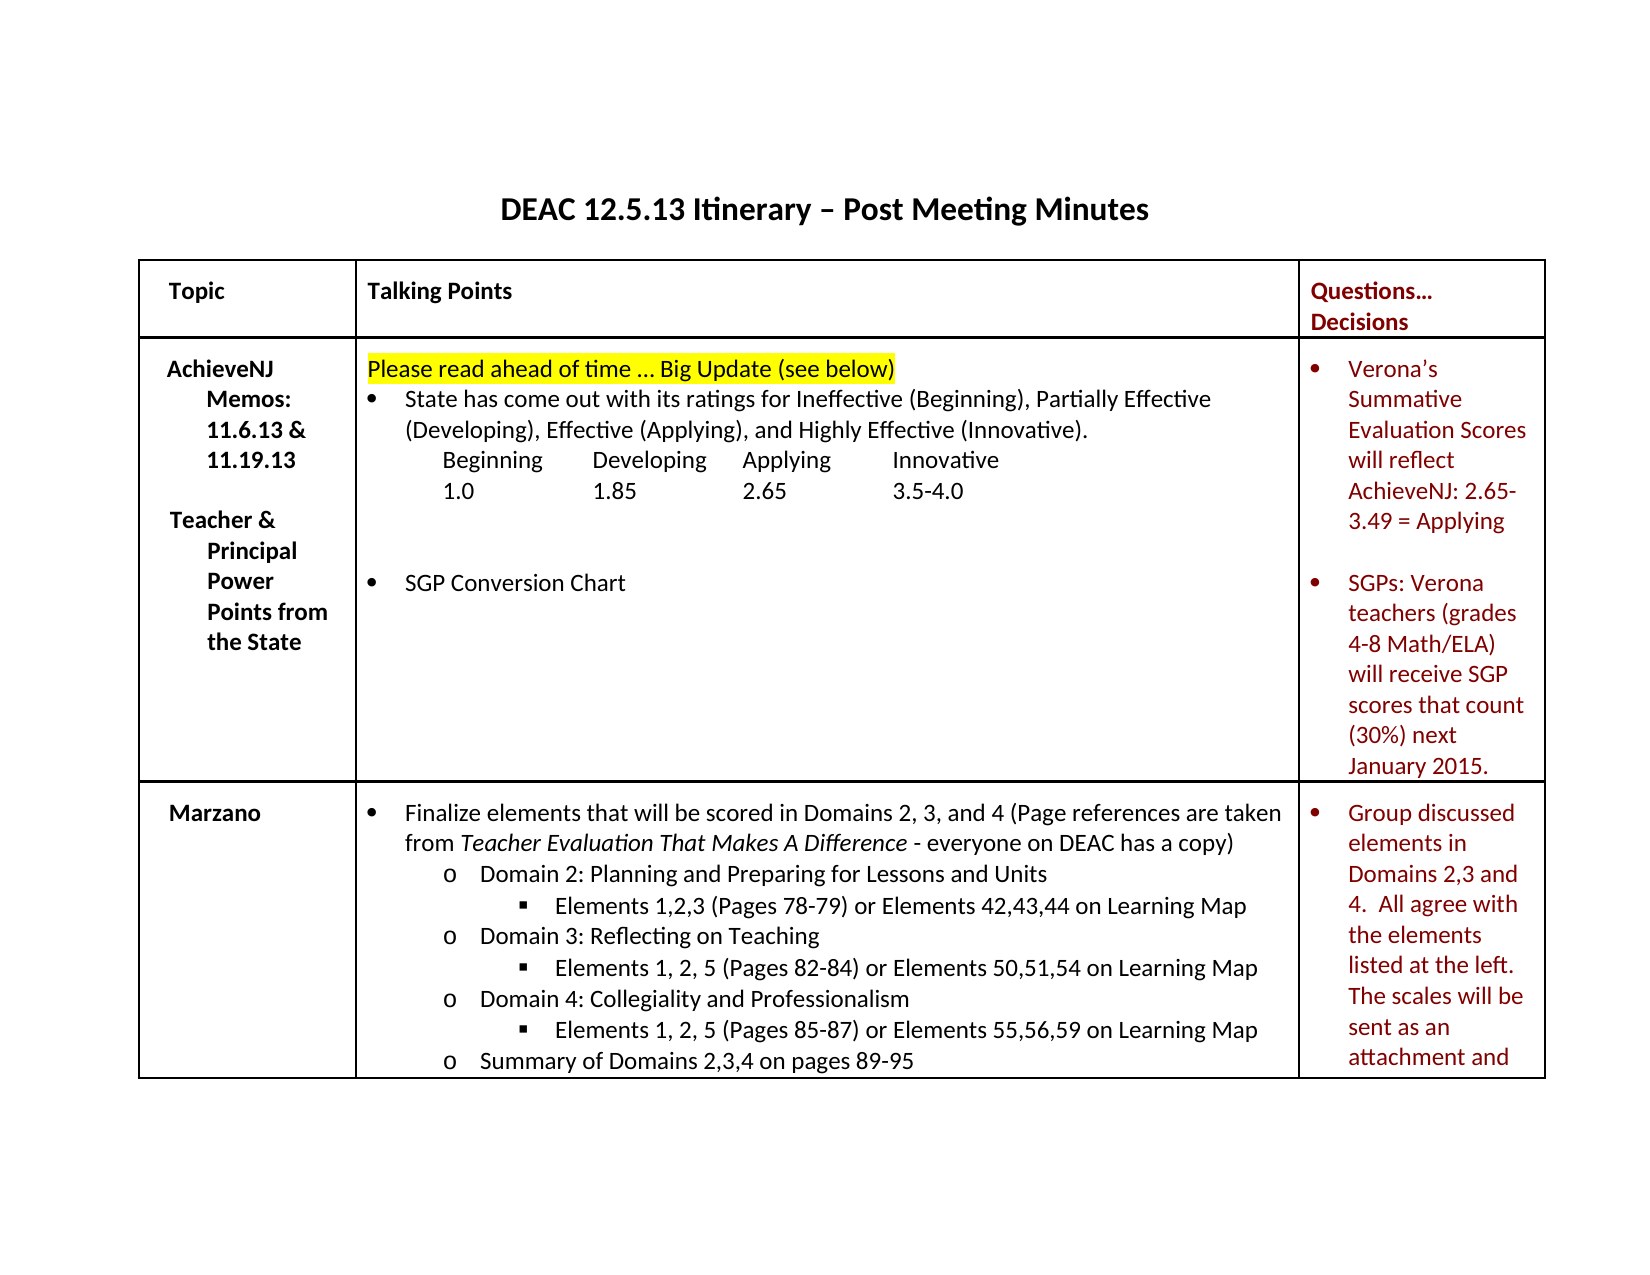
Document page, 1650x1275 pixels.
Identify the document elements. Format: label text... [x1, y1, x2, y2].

table_cell Verona’s Summative Evaluation Scores will reflect AchieveNJ: 2.65-3.49 = Applying SGPs: Verona teachers (grades 4-8 Math/ELA) will receive SGP scores that count (30%) next January 2015. [1300, 339, 1544, 780]
table_header Talking Points [357, 261, 1298, 336]
table_cell AchieveNJ Memos: 11.6.13 & 11.19.13 Teacher & Principal Power Points from the State [140, 339, 355, 780]
text DEAC 12.5.13 Itinerary – Post Meeting Minutes [150, 187, 1500, 228]
table_header Topic [140, 261, 355, 336]
table_cell Please read ahead of time … Big Update (see below) State has come out with its ratings for Ineffective (Beginning), Partially Effective (Developing), Effective (Applying), and Highly Effective (Innovative). Beginning Developing Applying Innovative 1.0 1.85 2.65 3.5-4.0 SGP Conversion Chart [357, 339, 1298, 780]
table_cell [1300, 783, 1544, 1077]
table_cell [357, 783, 1298, 1077]
table_header Questions…Decisions [1300, 261, 1544, 336]
table_cell Marzano [140, 783, 355, 1077]
